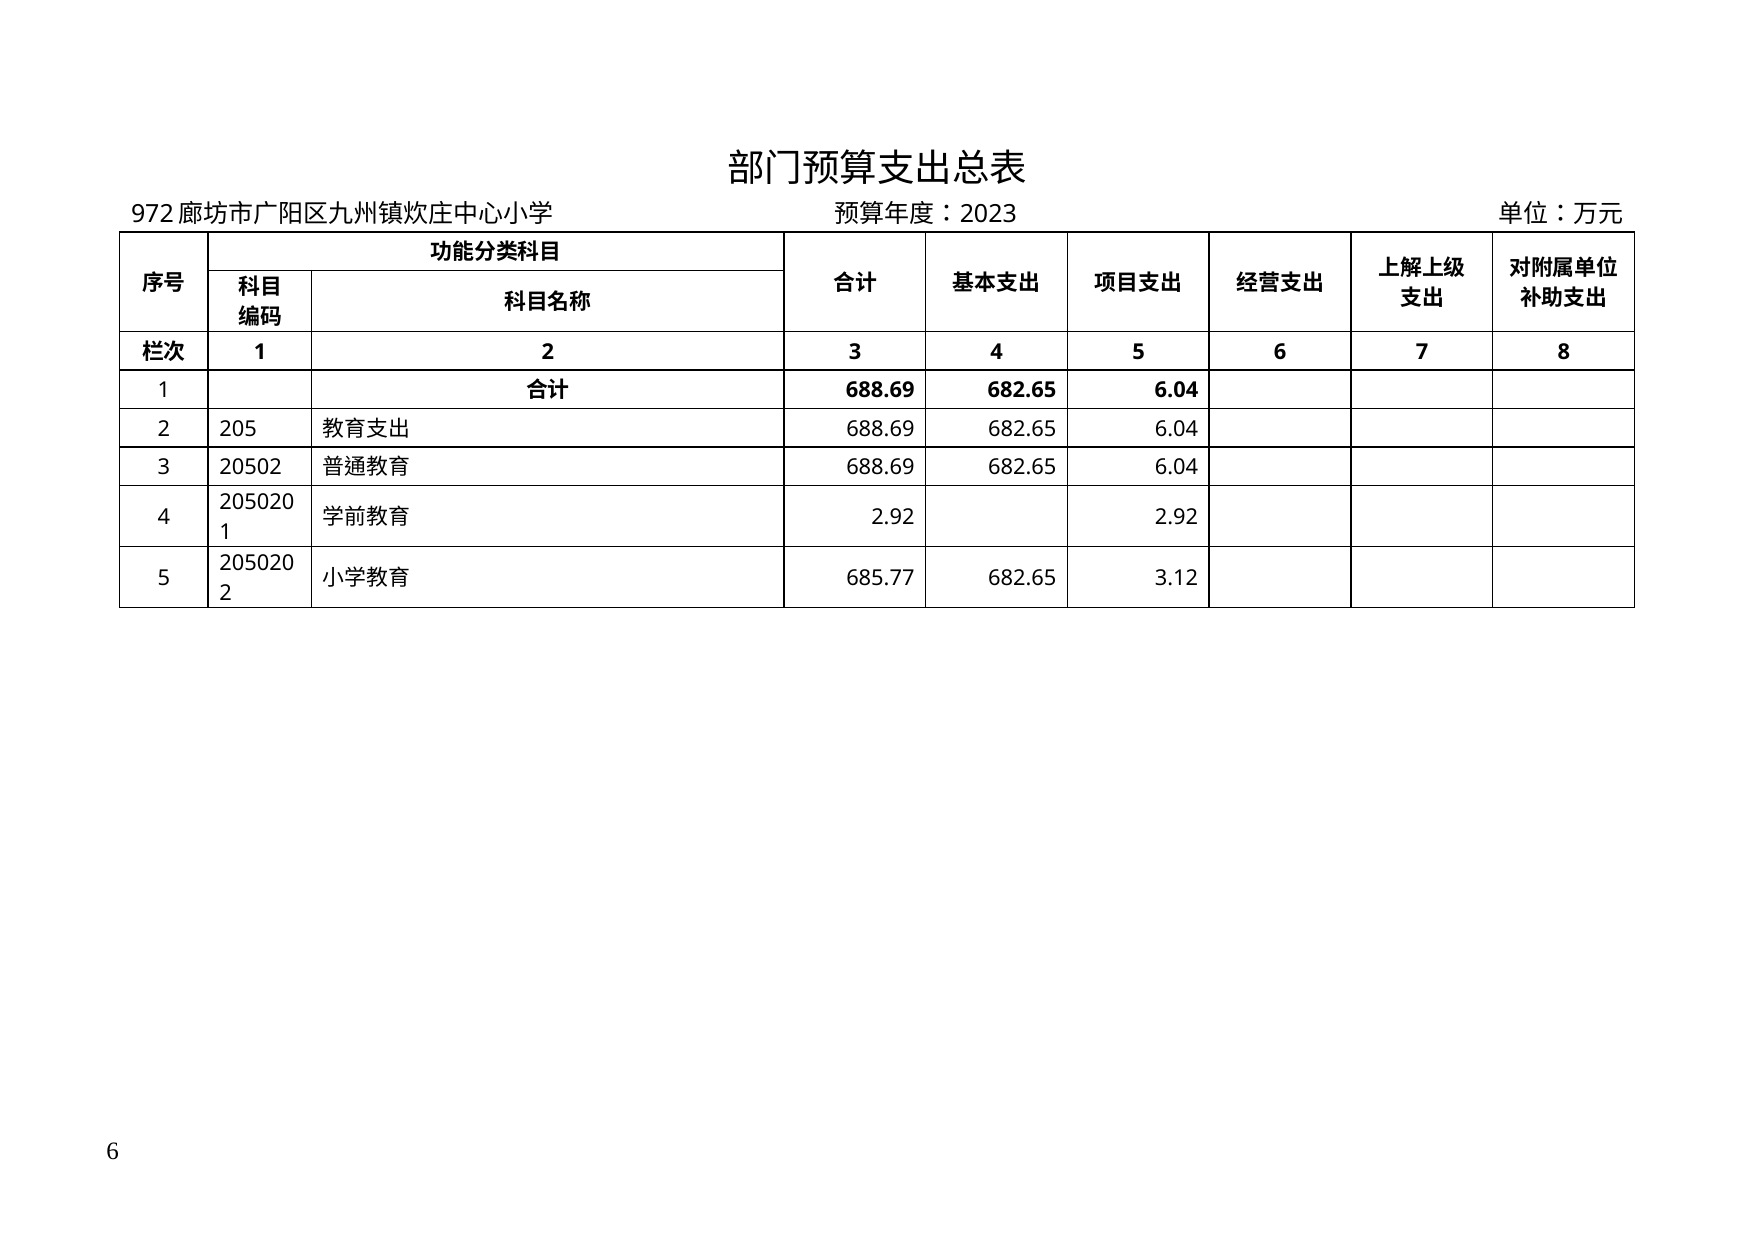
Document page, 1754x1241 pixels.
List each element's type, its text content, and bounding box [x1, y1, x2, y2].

table_cell [1493, 486, 1634, 546]
table_cell 2 [120, 409, 207, 446]
table_cell 4 [120, 486, 207, 546]
table_cell [1352, 409, 1492, 446]
table_cell 688.69 [785, 448, 925, 484]
table_cell [1493, 371, 1634, 408]
table_cell 学前教育 [312, 486, 783, 546]
table_cell 基本支出 [926, 233, 1067, 331]
table_cell 6.04 [1068, 448, 1208, 484]
table_cell 2050202 [209, 547, 311, 607]
table_cell [209, 371, 311, 408]
table_cell 合计 [312, 371, 783, 408]
table_cell 上解上级 支出 [1352, 233, 1492, 331]
table_cell 2.92 [785, 486, 925, 546]
table_cell 682.65 [926, 448, 1067, 484]
table_cell [1352, 448, 1492, 484]
table_cell [1352, 547, 1492, 607]
text 部门预算支出总表 [106, 142, 1648, 193]
table_cell 6 [1210, 332, 1350, 369]
table_header 预算年度：2023 [785, 195, 1067, 231]
table_cell 682.65 [926, 371, 1067, 408]
table_cell [1210, 547, 1350, 607]
table_cell 682.65 [926, 547, 1067, 607]
table_cell [1210, 486, 1350, 546]
table_cell 2.92 [1068, 486, 1208, 546]
table_cell [1493, 409, 1634, 446]
table_cell 3 [120, 448, 207, 484]
table_cell 2 [312, 332, 783, 369]
table_cell 教育支出 [312, 409, 783, 446]
table_cell 8 [1493, 332, 1634, 369]
table_cell 4 [926, 332, 1067, 369]
table_header 972廊坊市广阳区九州镇炊庄中心小学 [120, 195, 783, 231]
table_cell 685.77 [785, 547, 925, 607]
table_cell [1210, 409, 1350, 446]
table_cell [926, 486, 1067, 546]
table_cell 普通教育 [312, 448, 783, 484]
table_cell 序号 [120, 233, 207, 331]
table_cell 5 [1068, 332, 1208, 369]
table_header 单位：万元 [1068, 195, 1634, 231]
table_cell 3.12 [1068, 547, 1208, 607]
table_cell 小学教育 [312, 547, 783, 607]
table_cell 20502 [209, 448, 311, 484]
table_cell [1493, 547, 1634, 607]
table_cell 688.69 [785, 371, 925, 408]
table_cell 1 [209, 332, 311, 369]
table_cell 对附属单位补助支出 [1493, 233, 1634, 331]
table_cell 6.04 [1068, 371, 1208, 408]
table_cell 682.65 [926, 409, 1067, 446]
table_cell 功能分类科目 [209, 233, 783, 270]
table_cell [1210, 371, 1350, 408]
table_cell [1352, 371, 1492, 408]
table_cell 5 [120, 547, 207, 607]
table_cell 经营支出 [1210, 233, 1350, 331]
table_cell [1493, 448, 1634, 484]
table_cell 2050201 [209, 486, 311, 546]
table_cell 合计 [785, 233, 925, 331]
table_cell 7 [1352, 332, 1492, 369]
table_cell 205 [209, 409, 311, 446]
table_cell 项目支出 [1068, 233, 1208, 331]
table_cell 3 [785, 332, 925, 369]
table_cell 科目名称 [312, 271, 783, 331]
table_cell 6.04 [1068, 409, 1208, 446]
table_cell 688.69 [785, 409, 925, 446]
table_cell 1 [120, 371, 207, 408]
table_cell 科目 编码 [209, 271, 311, 331]
table_cell 栏次 [120, 332, 207, 369]
table_cell [1210, 448, 1350, 484]
table_cell [1352, 486, 1492, 546]
